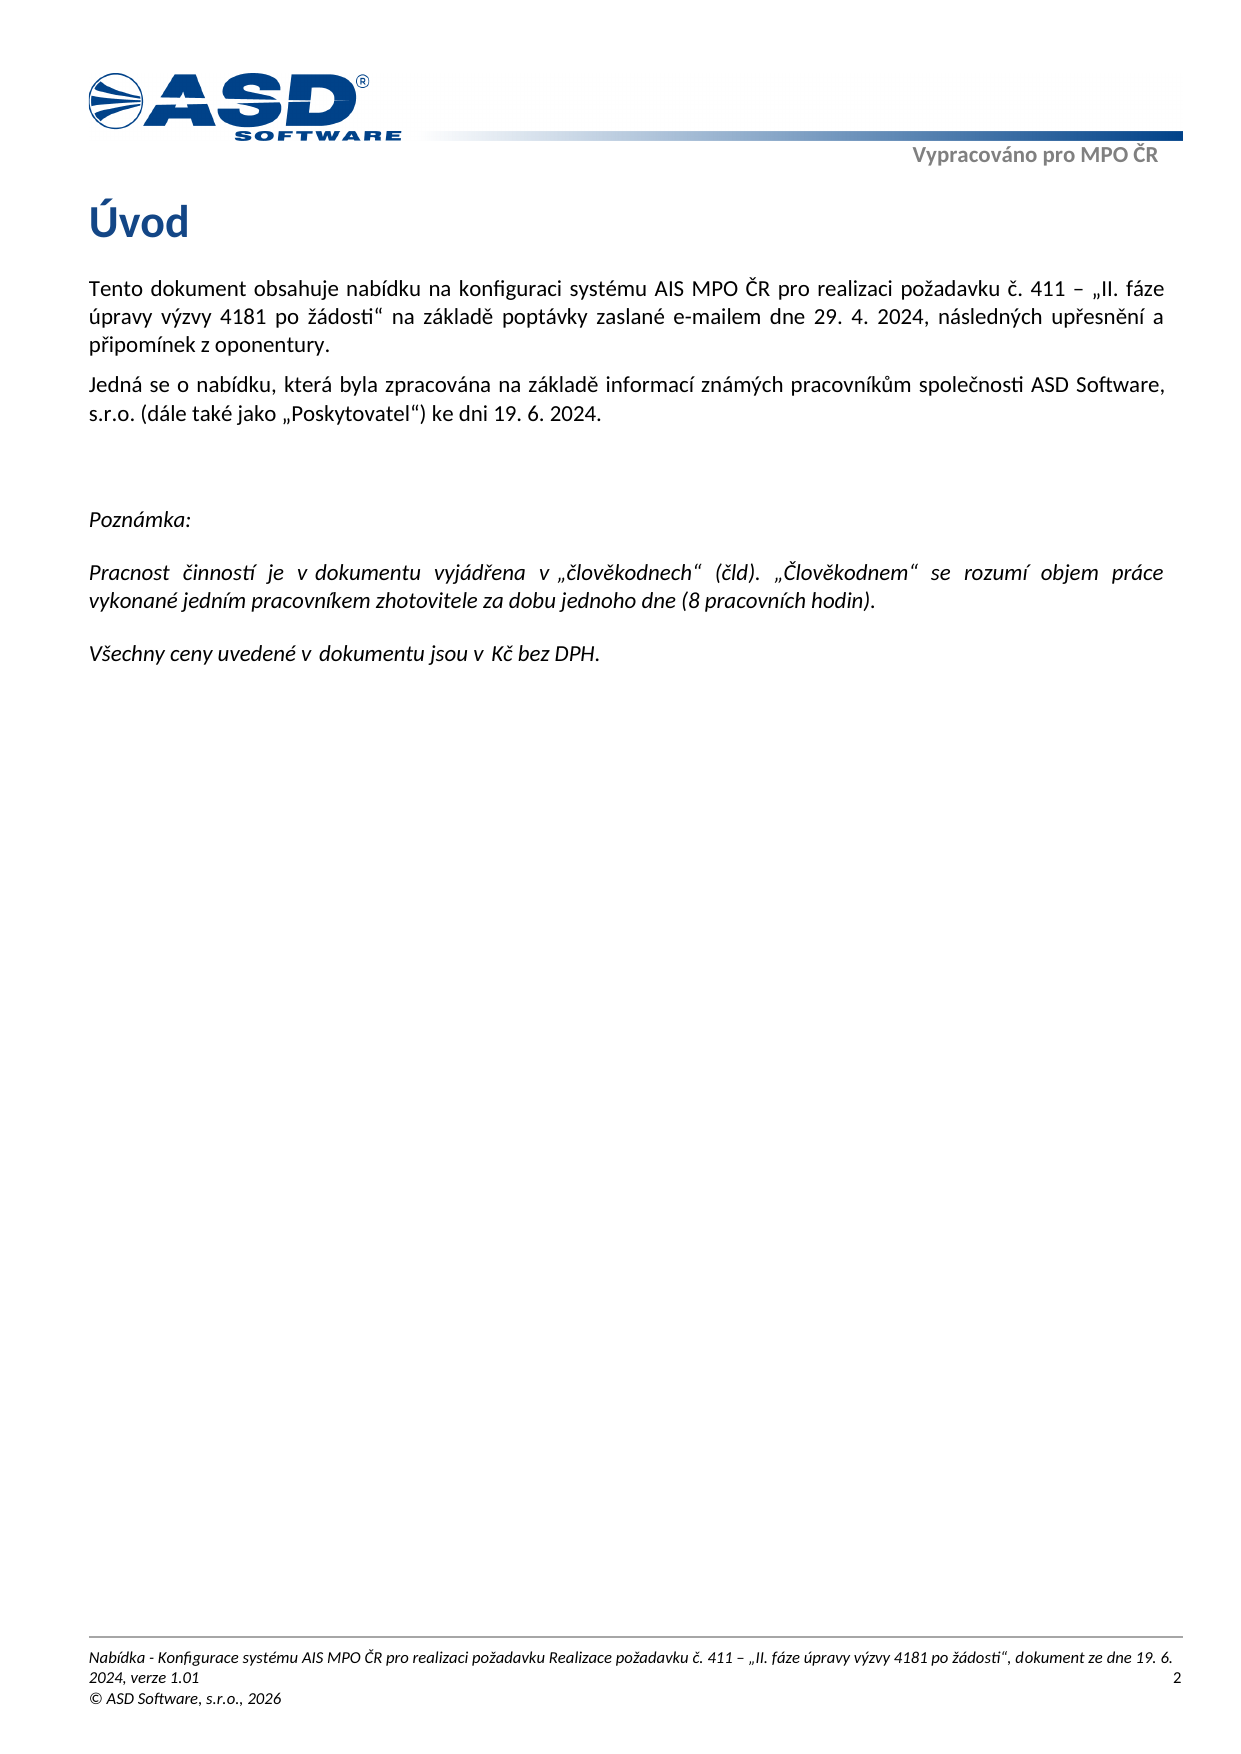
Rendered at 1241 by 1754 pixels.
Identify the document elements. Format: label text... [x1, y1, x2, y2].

text Jedná se o nabídku, která byla zpracována na základě informací známých pracovníkům společnosti ASD Software, s.r.o. (dále také jako „Poskytovatel“) ke dni 19. 6. 2024. [89, 371, 1167, 427]
text Všechny ceny uvedené v dokumentu jsou v Kč bez DPH. [89, 639, 1167, 667]
subtitle Úvod [89, 193, 1167, 249]
text Poznámka: [89, 505, 1167, 533]
picture [88, 73, 1183, 141]
text Pracnost činností je v dokumentu vyjádřena v „člověkodnech“ (čld). „Člověkodnem“ se rozumí objem práce vykonané jedním pracovníkem zhotovitele za dobu jednoho dne (8 pracovních hodin). [89, 558, 1167, 614]
text Tento dokument obsahuje nabídku na konfiguraci systému AIS MPO ČR pro realizaci požadavku č. 411 – „II. fáze úpravy výzvy 4181 po žádosti“ na základě poptávky zaslané e-mailem dne 29. 4. 2024, následných upřesnění a připomínek z oponentury. [89, 274, 1167, 358]
